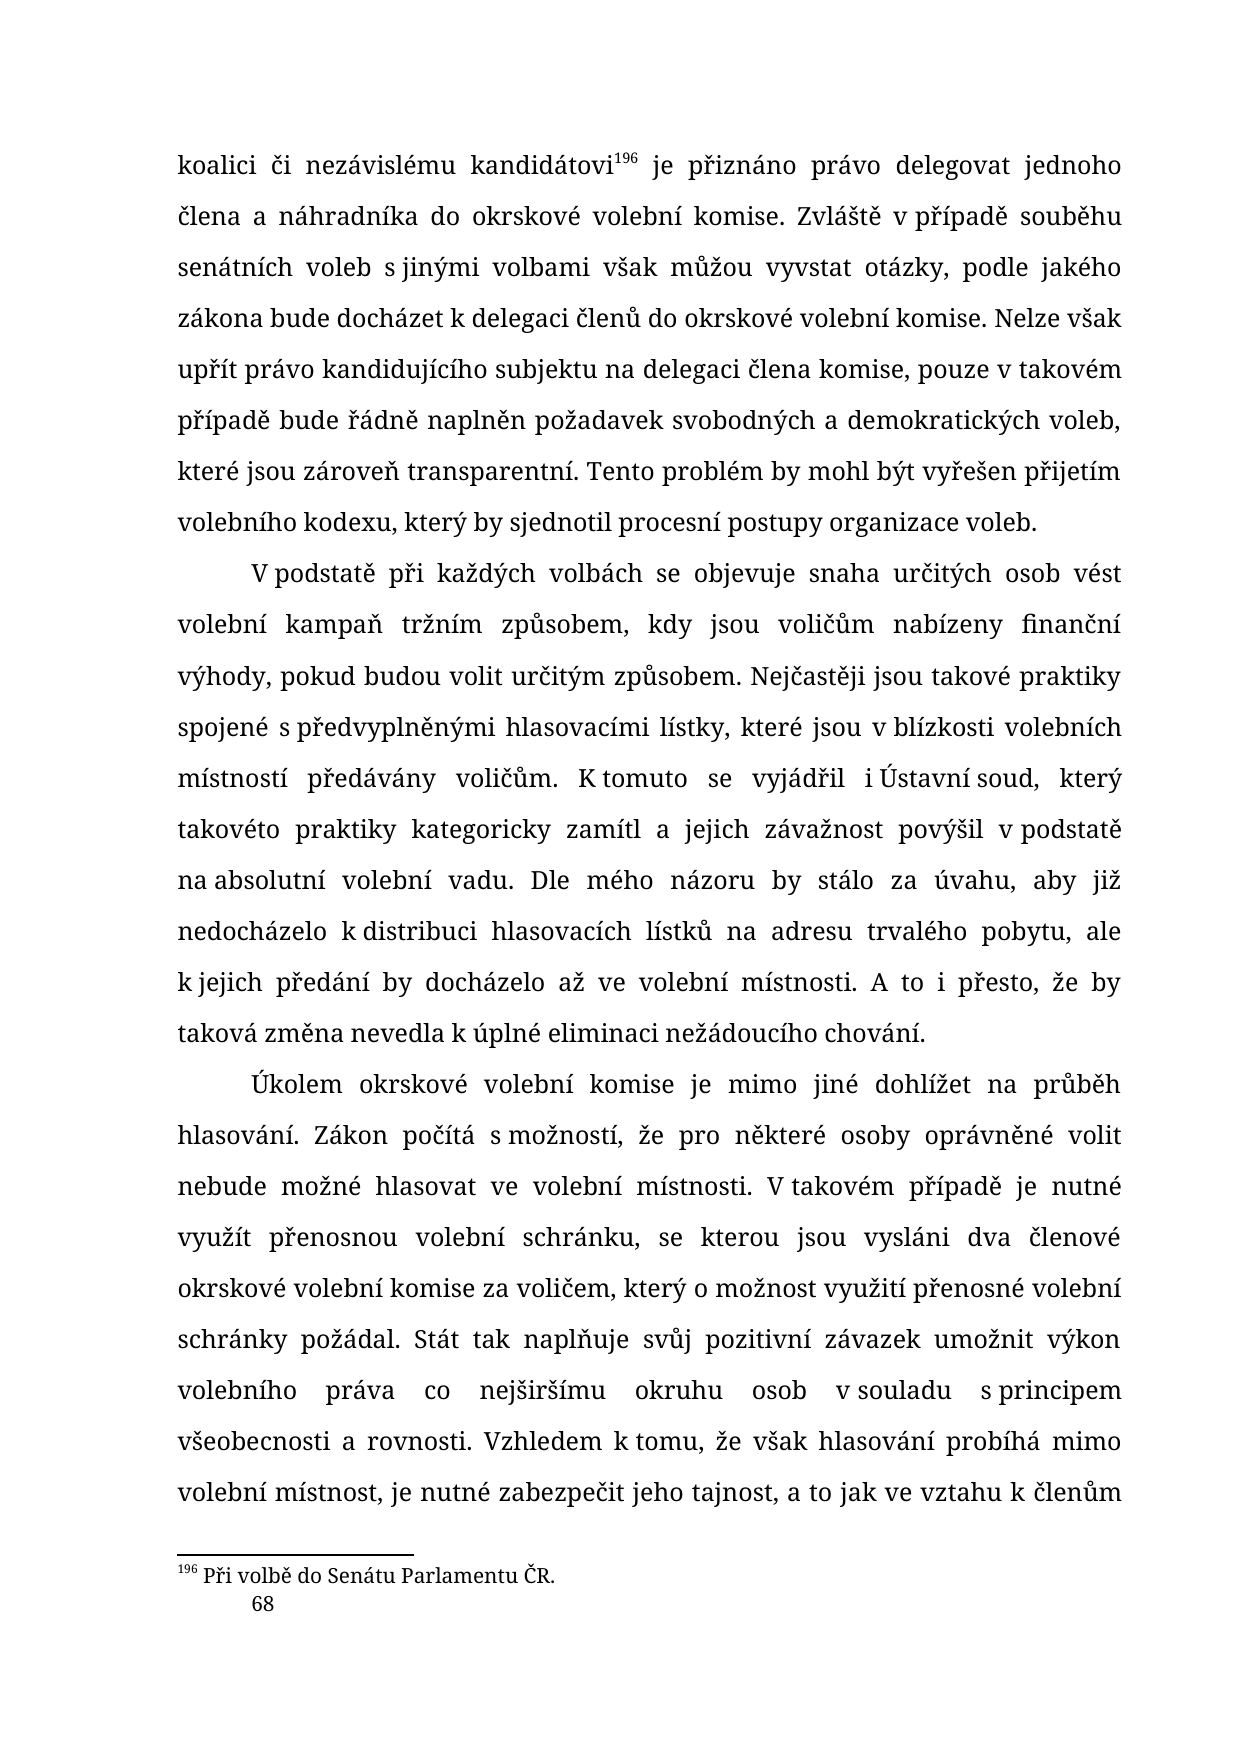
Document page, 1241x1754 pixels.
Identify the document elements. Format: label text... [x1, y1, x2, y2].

text V podstatě při každých volbách se objevuje snaha určitých osob vést volební kampaň tržním způsobem, kdy jsou voličům nabízeny finanční výhody, pokud budou volit určitým způsobem. Nejčastěji jsou takové praktiky spojené s předvyplněnými hlasovacími lístky, které jsou v blízkosti volebních místností předávány voličům. K tomuto se vyjádřil i Ústavní soud, který takovéto praktiky kategoricky zamítl a jejich závažnost povýšil v podstatě na absolutní volební vadu. Dle mého názoru by stálo za úvahu, aby již nedocházelo k distribuci hlasovacích lístků na adresu trvalého pobytu, ale k jejich předání by docházelo až ve volební místnosti. A to i přesto, že by taková změna nevedla k úplné eliminaci nežádoucího chování. [177, 556, 1122, 1049]
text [177, 148, 1122, 539]
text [177, 1066, 1122, 1509]
